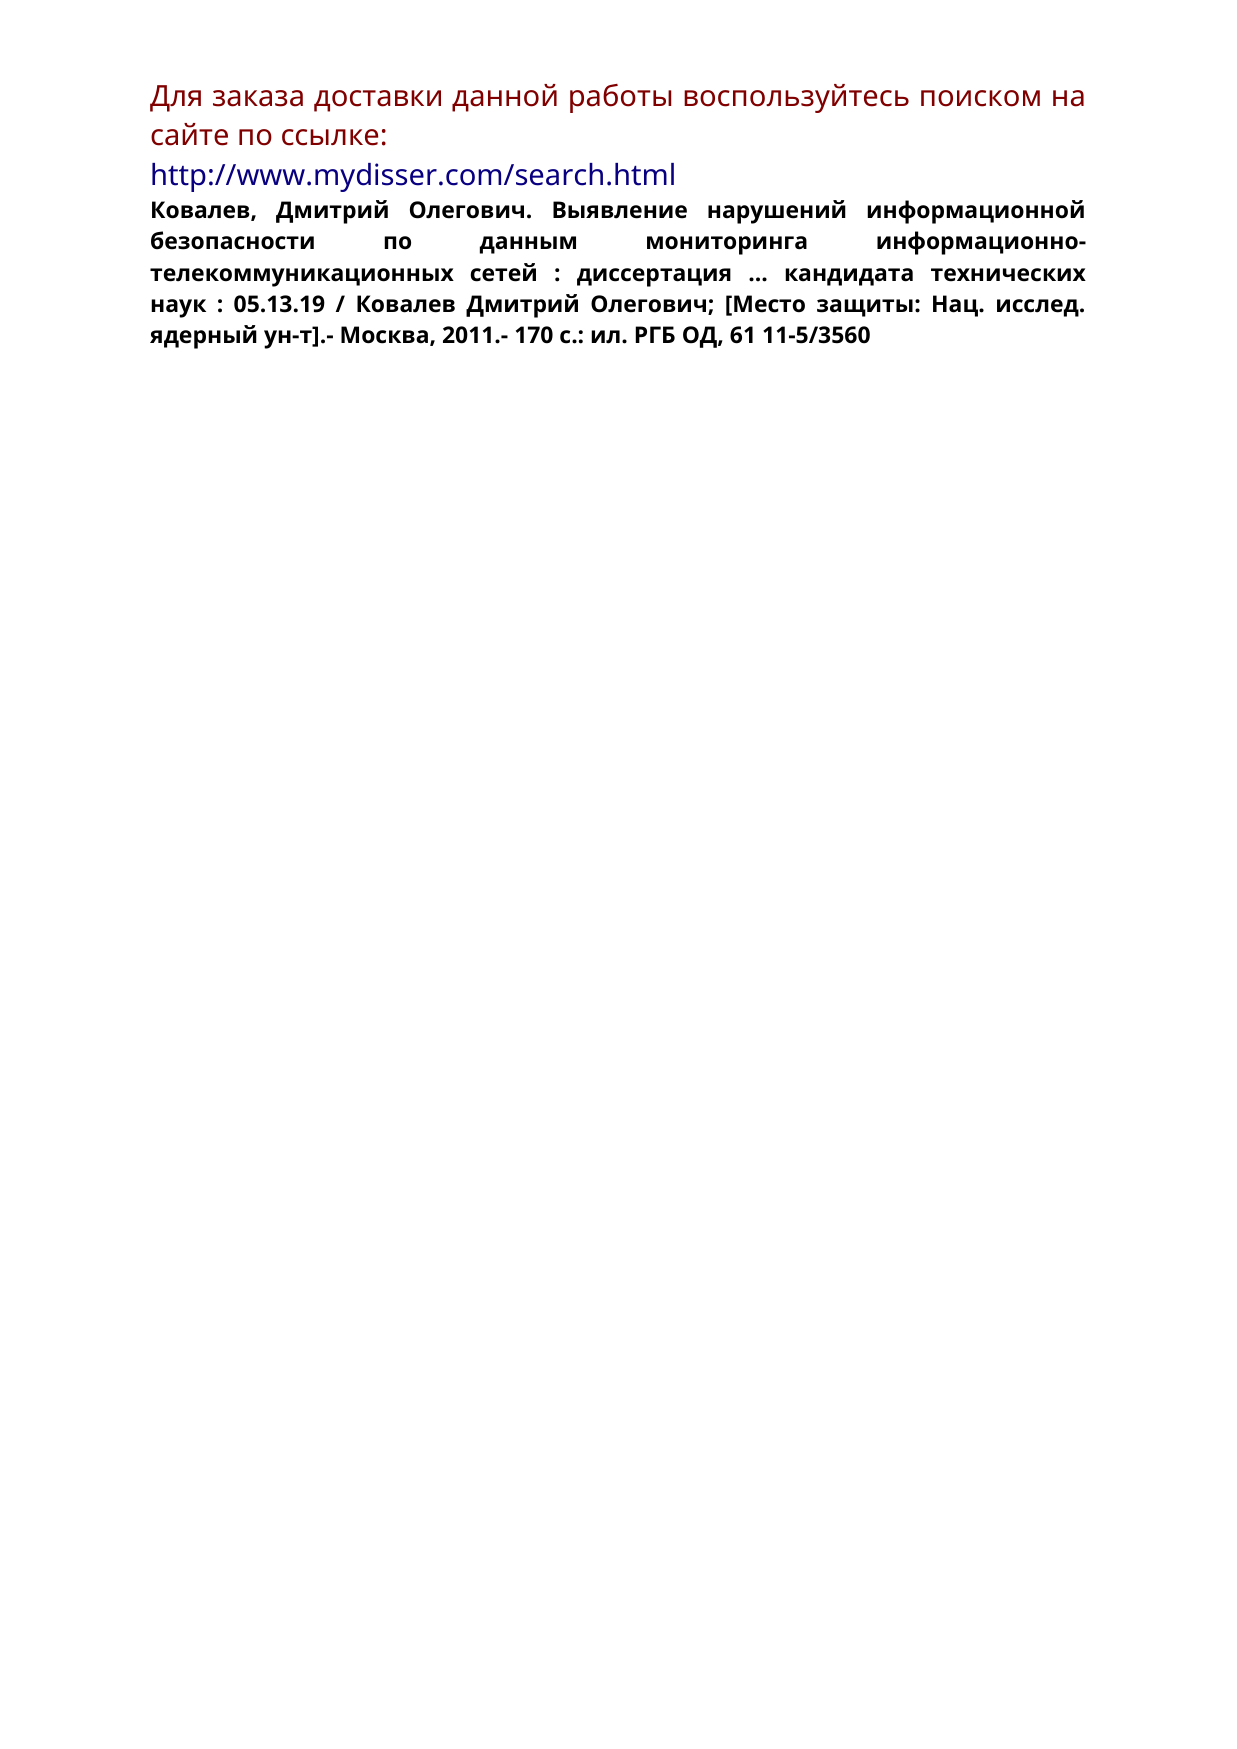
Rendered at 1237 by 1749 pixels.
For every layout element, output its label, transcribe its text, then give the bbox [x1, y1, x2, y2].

text Ковалев, Дмитрий Олегович. Выявление нарушений информационной безопасности по данным мониторинга информационно-телекоммуникационных сетей : диссертация ... кандидата технических наук : 05.13.19 / Ковалев Дмитрий Олегович; [Место защиты: Нац. исслед. ядерный ун-т].- Москва, 2011.- 170 с.: ил. РГБ ОД, 61 11-5/3560 [150, 194, 1086, 350]
